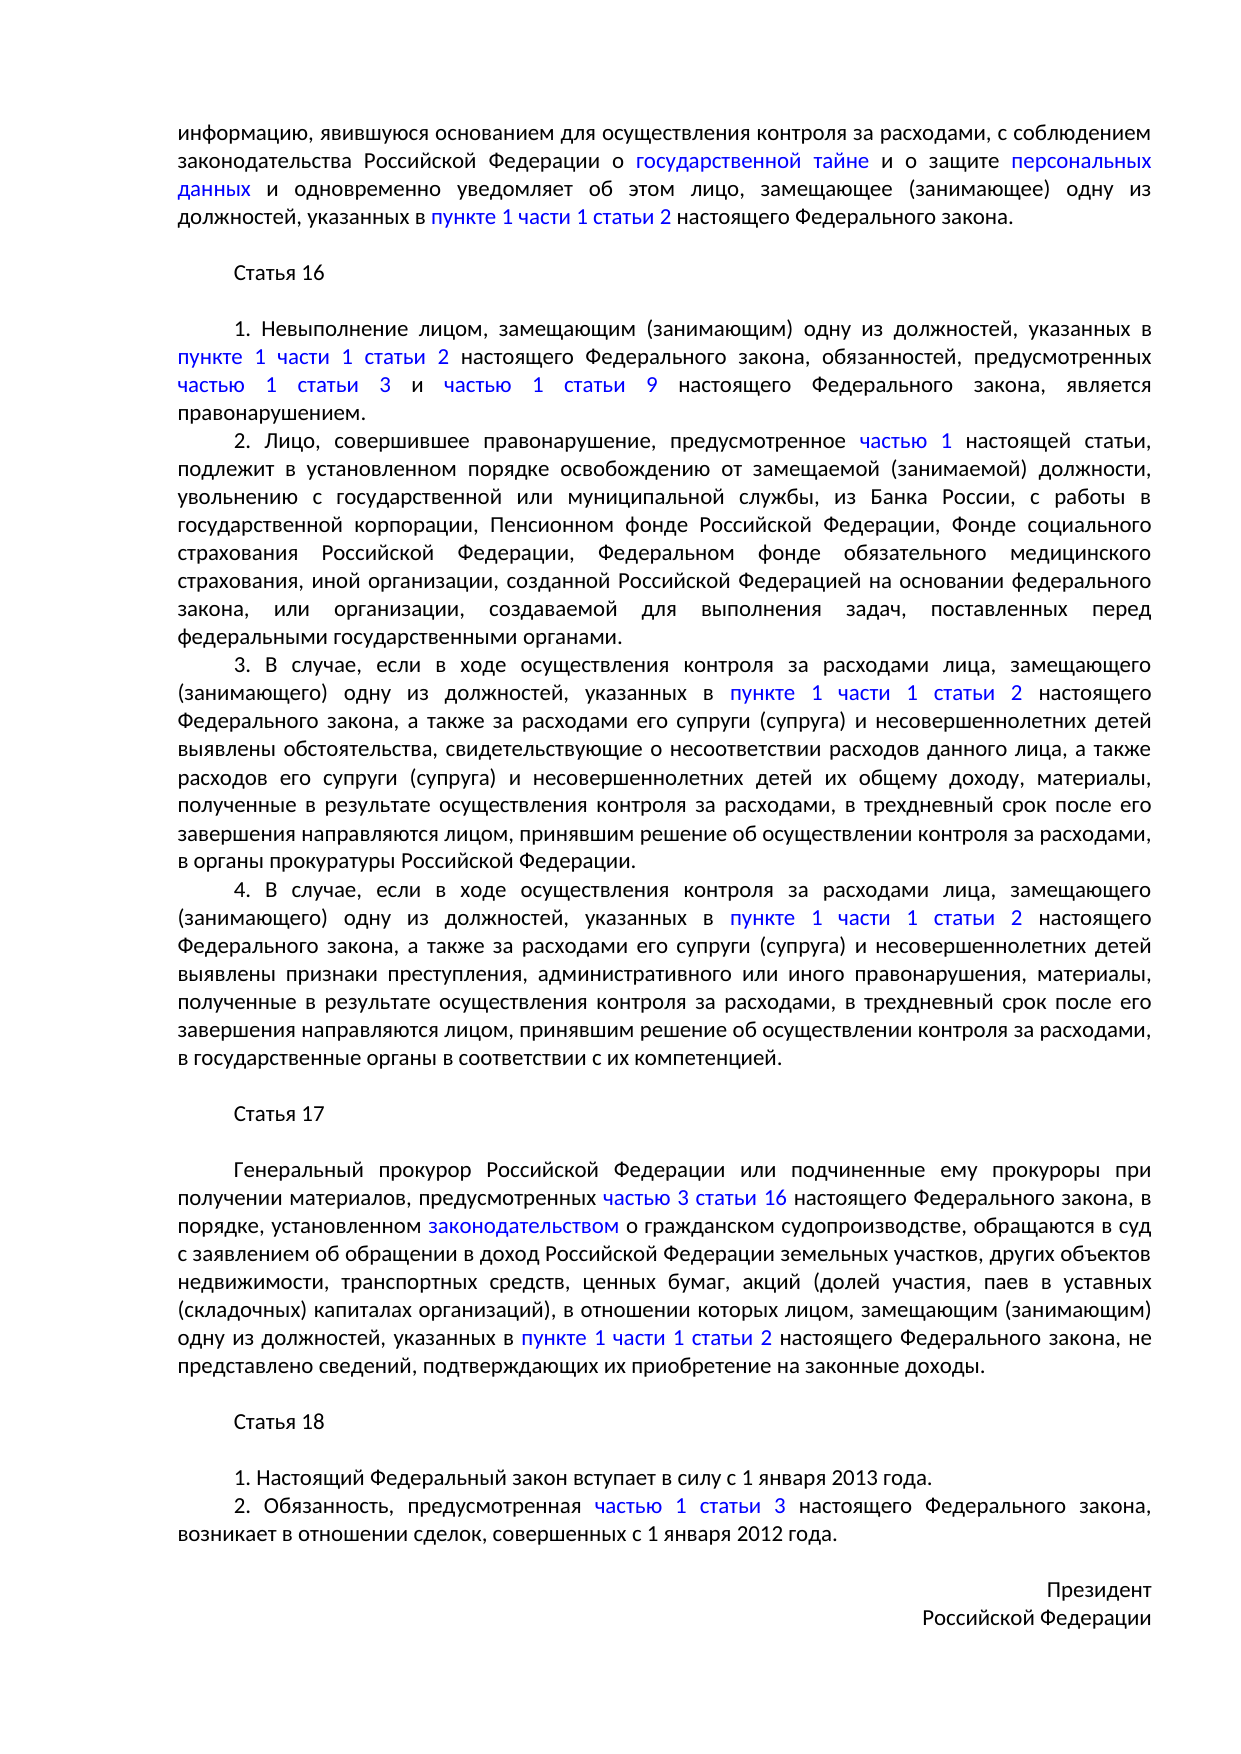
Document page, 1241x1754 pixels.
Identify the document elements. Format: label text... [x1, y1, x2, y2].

text Президент [177, 1575, 1152, 1603]
text 1. Невыполнение лицом, замещающим (занимающим) одну из должностей, указанных в пункте 1 части 1 статьи 2 настоящего Федерального закона, обязанностей, предусмотренных частью 1 статьи 3 и частью 1 статьи 9 настоящего Федерального закона, является правонарушением. [177, 314, 1152, 426]
text 2. Обязанность, предусмотренная частью 1 статьи 3 настоящего Федерального закона, возникает в отношении сделок, совершенных с 1 января 2012 года. [177, 1491, 1152, 1547]
text 4. В случае, если в ходе осуществления контроля за расходами лица, замещающего (занимающего) одну из должностей, указанных в пункте 1 части 1 статьи 2 настоящего Федерального закона, а также за расходами его супруги (супруга) и несовершеннолетних детей выявлены признаки преступления, административного или иного правонарушения, материалы, полученные в результате осуществления контроля за расходами, в трехдневный срок после его завершения направляются лицом, принявшим решение об осуществлении контроля за расходами, в государственные органы в соответствии с их компетенцией. [177, 875, 1152, 1071]
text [177, 118, 1152, 230]
text 1. Настоящий Федеральный закон вступает в силу с 1 января 2013 года. [177, 1463, 1152, 1491]
text Генеральный прокурор Российской Федерации или подчиненные ему прокуроры при получении материалов, предусмотренных частью 3 статьи 16 настоящего Федерального закона, в порядке, установленном законодательством о гражданском судопроизводстве, обращаются в суд с заявлением об обращении в доход Российской Федерации земельных участков, других объектов недвижимости, транспортных средств, ценных бумаг, акций (долей участия, паев в уставных (складочных) капиталах организаций), в отношении которых лицом, замещающим (занимающим) одну из должностей, указанных в пункте 1 части 1 статьи 2 настоящего Федерального закона, не представлено сведений, подтверждающих их приобретение на законные доходы. [177, 1155, 1152, 1379]
text 3. В случае, если в ходе осуществления контроля за расходами лица, замещающего (занимающего) одну из должностей, указанных в пункте 1 части 1 статьи 2 настоящего Федерального закона, а также за расходами его супруги (супруга) и несовершеннолетних детей выявлены обстоятельства, свидетельствующие о несоответствии расходов данного лица, а также расходов его супруги (супруга) и несовершеннолетних детей их общему доходу, материалы, полученные в результате осуществления контроля за расходами, в трехдневный срок после его завершения направляются лицом, принявшим решение об осуществлении контроля за расходами, в органы прокуратуры Российской Федерации. [177, 651, 1152, 875]
text Статья 17 [177, 1099, 1152, 1127]
text Статья 16 [177, 258, 1152, 286]
text Статья 18 [177, 1407, 1152, 1435]
text 2. Лицо, совершившее правонарушение, предусмотренное частью 1 настоящей статьи, подлежит в установленном порядке освобождению от замещаемой (занимаемой) должности, увольнению с государственной или муниципальной службы, из Банка России, с работы в государственной корпорации, Пенсионном фонде Российской Федерации, Фонде социального страхования Российской Федерации, Федеральном фонде обязательного медицинского страхования, иной организации, созданной Российской Федерацией на основании федерального закона, или организации, создаваемой для выполнения задач, поставленных перед федеральными государственными органами. [177, 426, 1152, 651]
text Российской Федерации [177, 1603, 1152, 1631]
